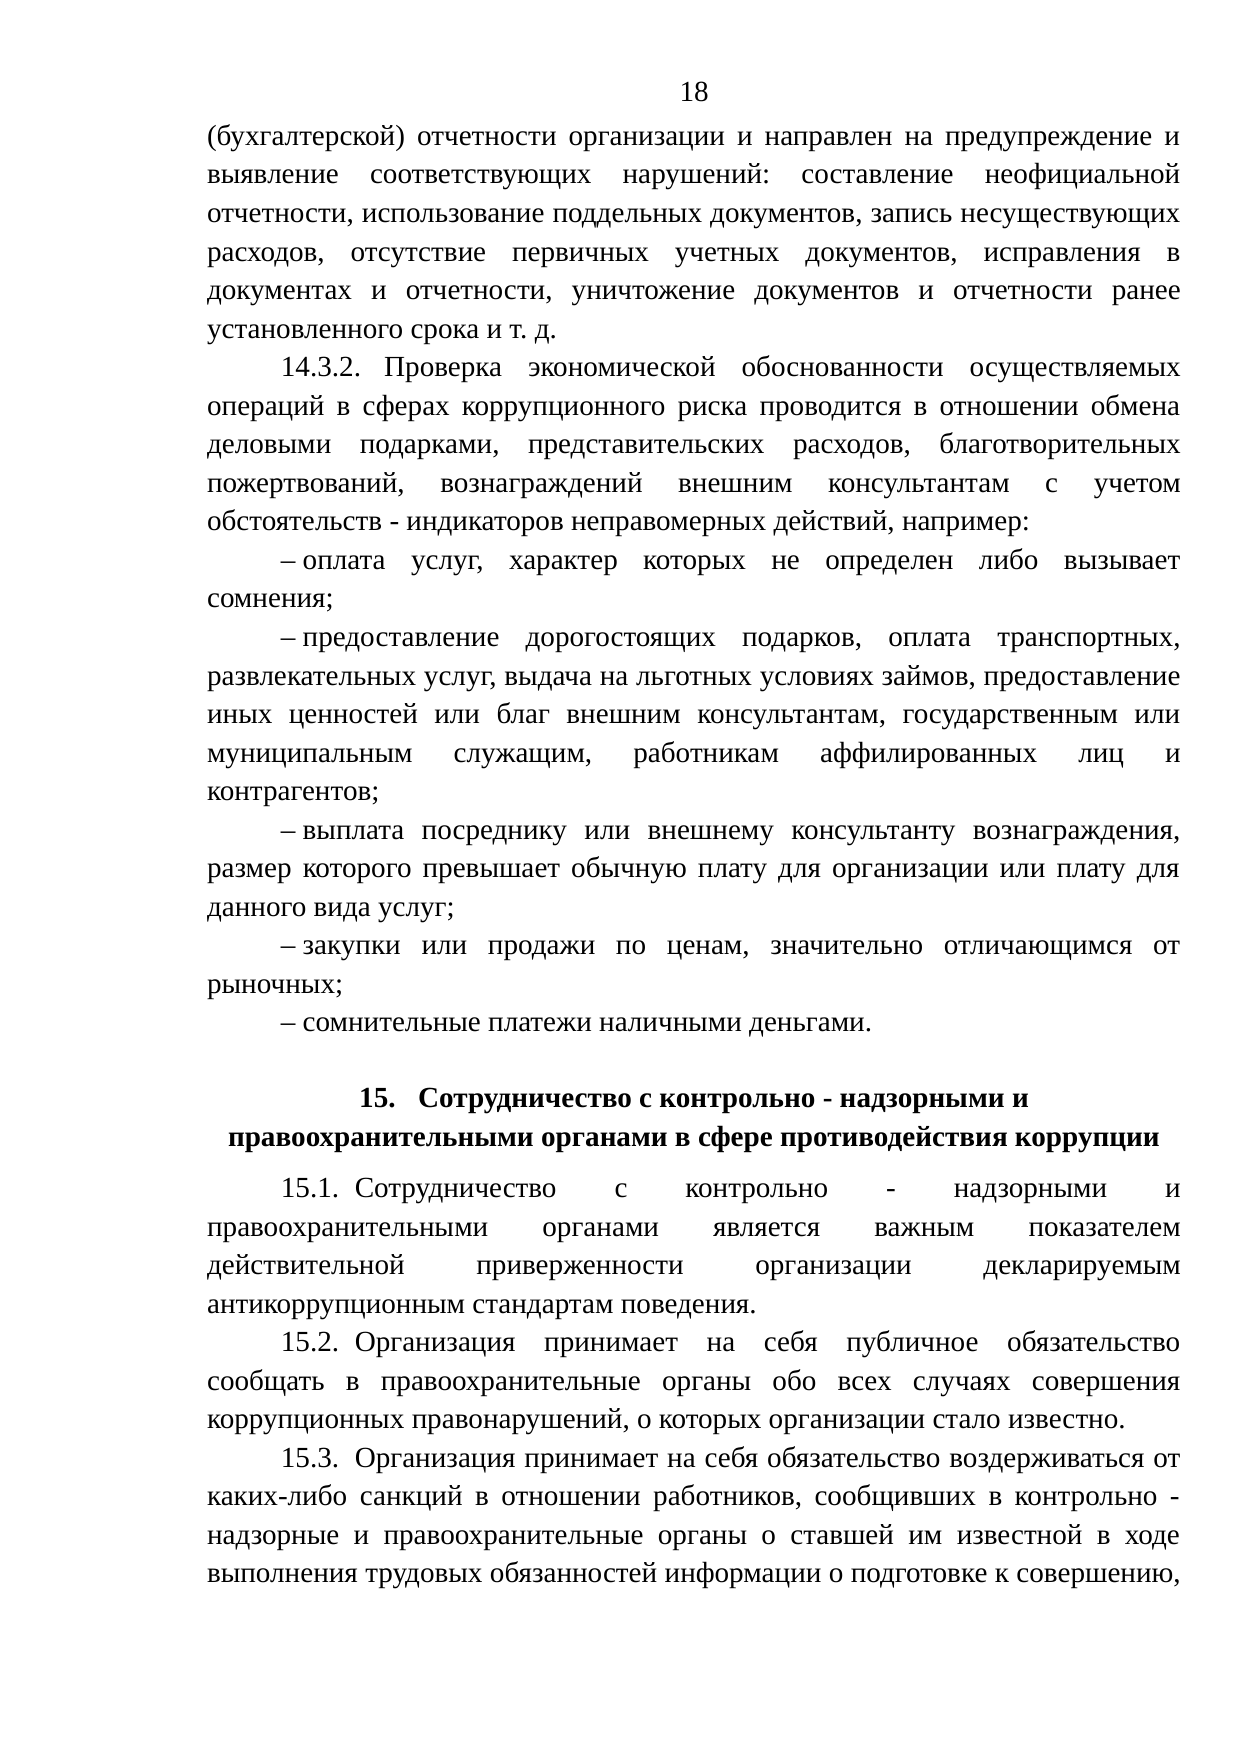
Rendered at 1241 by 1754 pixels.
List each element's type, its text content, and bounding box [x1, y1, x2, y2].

list Проверка экономической обоснованности осуществляемых операций в сферах коррупционного риска проводится в отношении обмена деловыми подарками, представительских расходов, благотворительных пожертвований, вознаграждений внешним консультантам с учетом обстоятельств - индикаторов неправомерных действий, например: [207, 349, 1181, 537]
list Сотрудничество с контрольно - надзорными и правоохранительными органами в сфере противодействия коррупции [207, 1081, 1181, 1153]
list Организация принимает на себя публичное обязательство сообщать в правоохранительные органы обо всех случаях совершения коррупционных правонарушений, о которых организации стало известно. [207, 1324, 1181, 1435]
text – оплата услуг, характер которых не определен либо вызывает сомнения; [207, 542, 1181, 614]
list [207, 1440, 1181, 1589]
text – закупки или продажи по ценам, значительно отличающимся от рыночных; [207, 927, 1181, 999]
text – сомнительные платежи наличными деньгами. [207, 1004, 1181, 1038]
list Сотрудничество с контрольно - надзорными и правоохранительными органами является важным показателем действительной приверженности организации декларируемым антикоррупционным стандартам поведения. [207, 1170, 1181, 1319]
text – предоставление дорогостоящих подарков, оплата транспортных, развлекательных услуг, выдача на льготных условиях займов, предоставление иных ценностей или благ внешним консультантам, государственным или муниципальным служащим, работникам аффилированных лиц и контрагентов; [207, 619, 1181, 807]
text – выплата посреднику или внешнему консультанту вознаграждения, размер которого превышает обычную плату для организации или плату для данного вида услуг; [207, 812, 1181, 922]
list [207, 118, 1181, 344]
